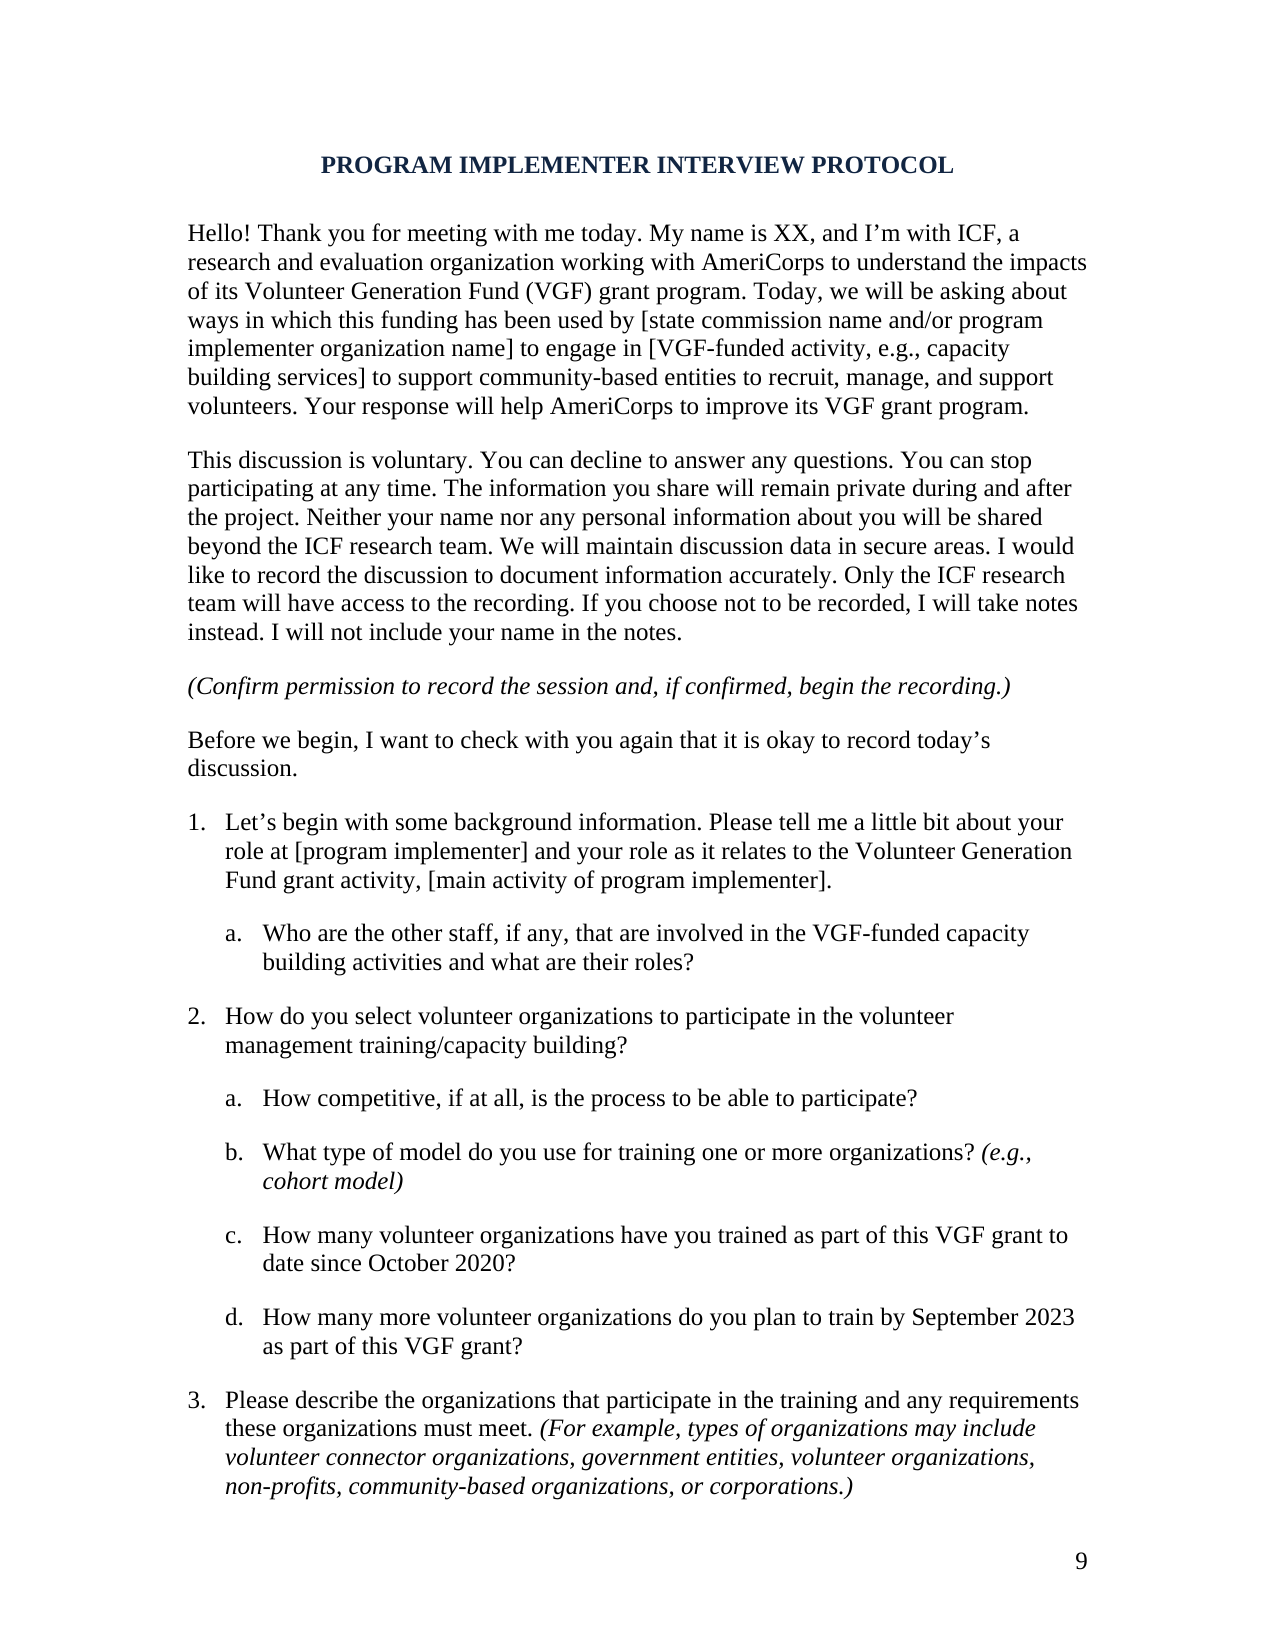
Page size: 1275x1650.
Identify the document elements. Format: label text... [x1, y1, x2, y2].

list How do you select volunteer organizations to participate in the volunteer management training/capacity building? [187, 1001, 1087, 1058]
list What type of model do you use for training one or more organizations? (e.g., cohort model) [225, 1137, 1087, 1195]
list How many volunteer organizations have you trained as part of this VGF grant to date since October 2020? [225, 1220, 1087, 1277]
list Let’s begin with some background information. Please tell me a little bit about your role at [program implementer] and your role as it relates to the Volunteer Generation Fund grant activity, [main activity of program implementer]. [187, 807, 1087, 893]
text Hello! Thank you for meeting with me today. My name is XX, and I’m with ICF, a research and evaluation organization working with AmeriCorps to understand the impacts of its Volunteer Generation Fund (VGF) grant program. Today, we will be asking about ways in which this funding has been used by [state commission name and/or program implementer organization name] to engage in [VGF-funded activity, e.g., capacity building services] to support community-based entities to recruit, manage, and support volunteers. Your response will help AmeriCorps to improve its VGF grant program. [187, 218, 1087, 420]
text Before we begin, I want to check with you again that it is okay to record today’s discussion. [187, 725, 1087, 782]
list How competitive, if at all, is the process to be able to participate? [225, 1083, 1087, 1112]
list How many more volunteer organizations do you plan to train by September 2023 as part of this VGF grant? [225, 1302, 1087, 1360]
subtitle PROGRAM IMPLEMENTER INTERVIEW PROTOCOL [187, 150, 1087, 179]
list Who are the other staff, if any, that are involved in the VGF-funded capacity building activities and what are their roles? [225, 918, 1087, 976]
list Please describe the organizations that participate in the training and any requirements these organizations must meet. (For example, types of organizations may include volunteer connector organizations, government entities, volunteer organizations, non-profits, community-based organizations, or corporations.) [187, 1385, 1087, 1500]
text This discussion is voluntary. You can decline to answer any questions. You can stop participating at any time. The information you share will remain private during and after the project. Neither your name nor any personal information about you will be shared beyond the ICF research team. We will maintain discussion data in secure areas. I would like to record the discussion to document information accurately. Only the ICF research team will have access to the recording. If you choose not to be recorded, I will take notes instead. I will not include your name in the notes. [187, 445, 1087, 646]
text (Confirm permission to record the session and, if confirmed, begin the recording.) [187, 671, 1087, 700]
